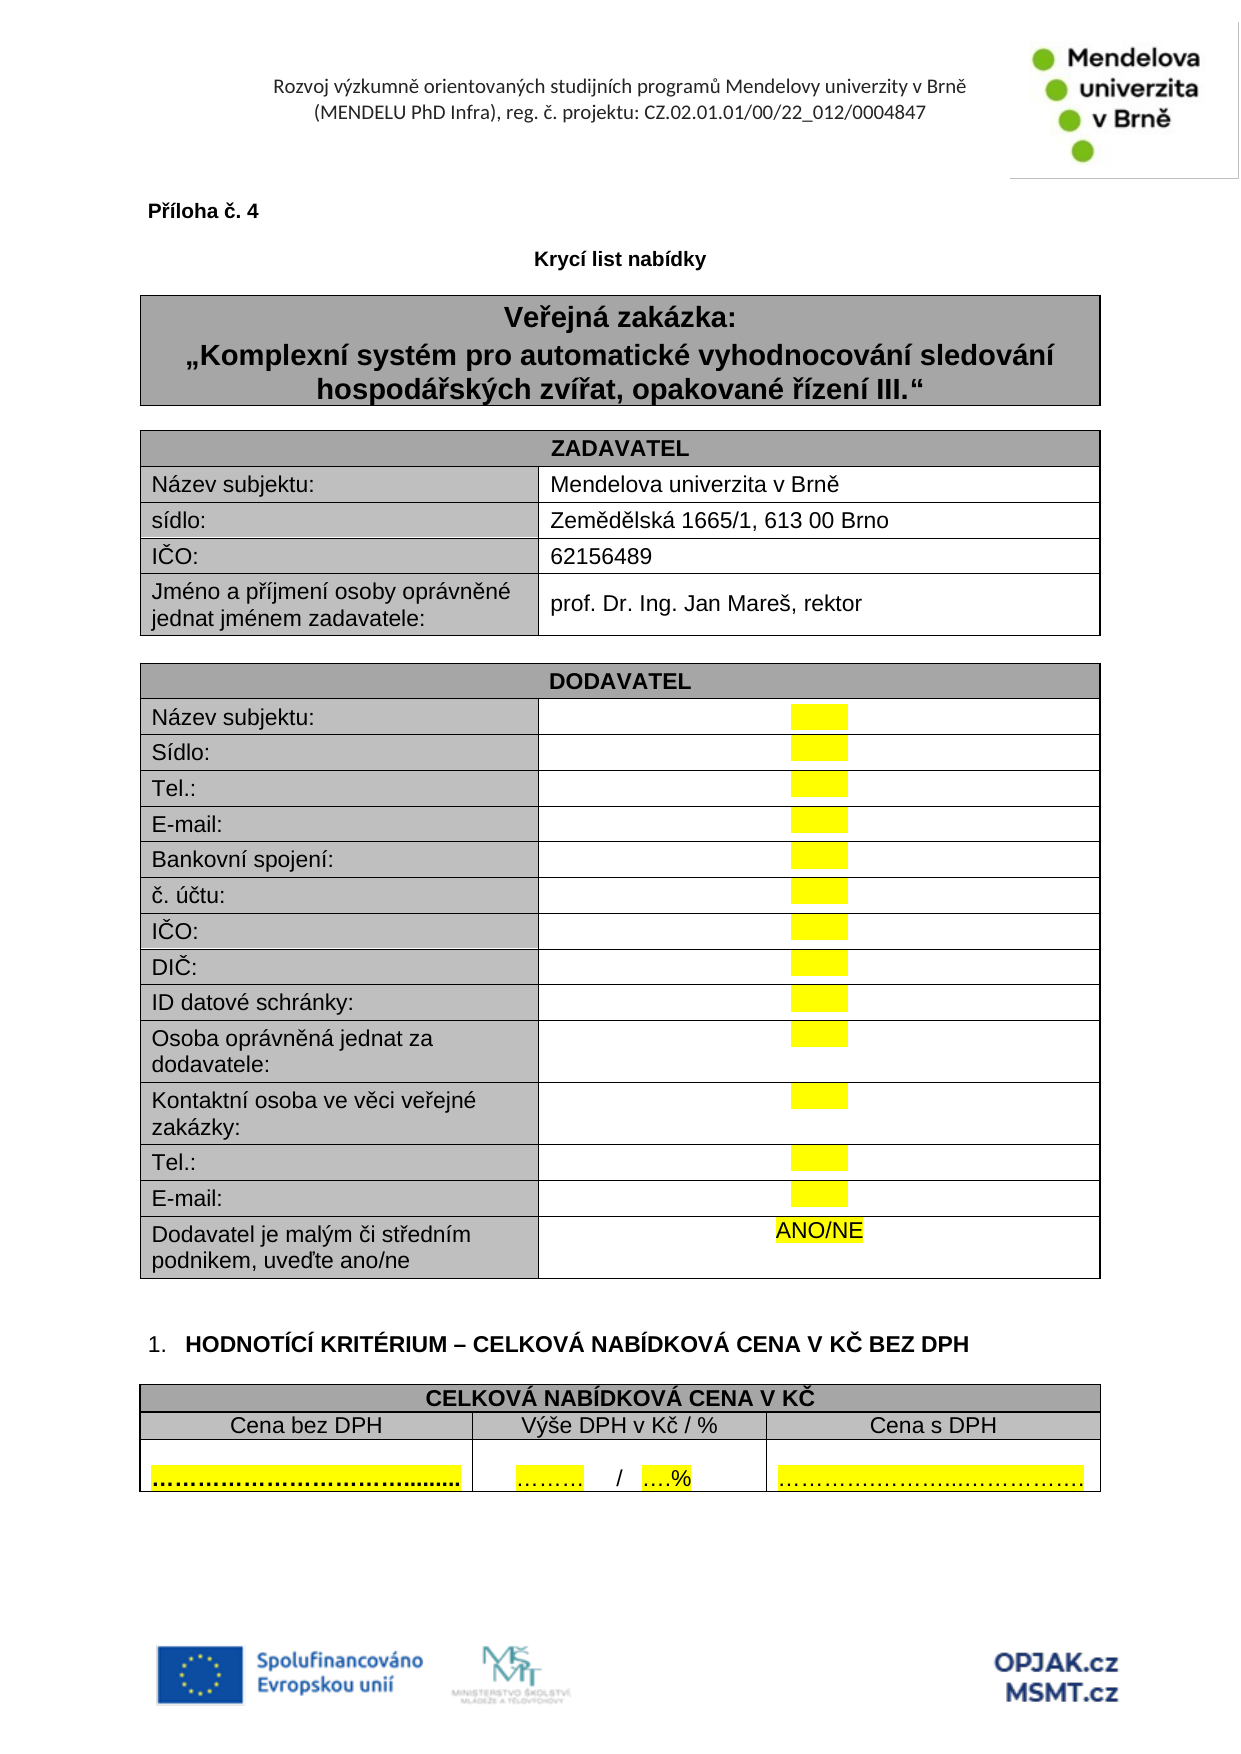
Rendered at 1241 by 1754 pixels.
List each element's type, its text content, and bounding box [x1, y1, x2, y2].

table_cell [539, 878, 1099, 913]
table_cell Dodavatel je malým či středním podnikem, uveďte ano/ne [141, 1217, 538, 1278]
table_cell Cena bez DPH [141, 1413, 472, 1439]
text Příloha č. 4 [148, 199, 1093, 223]
table_cell [539, 950, 1099, 984]
table_cell Sídlo: [141, 735, 538, 770]
table_cell [539, 1021, 1099, 1082]
picture [1009, 22, 1240, 180]
picture [155, 1645, 572, 1707]
table_cell Výše DPH v Kč / % [473, 1413, 766, 1439]
table_cell ANO/NE [539, 1217, 1099, 1278]
table_cell [539, 985, 1099, 1020]
table_header ZADAVATEL [141, 431, 1099, 466]
table_cell Název subjektu: [141, 467, 538, 502]
table_cell E-mail: [141, 1181, 538, 1216]
table_cell Bankovní spojení: [141, 842, 538, 877]
table_cell DIČ: [141, 950, 538, 984]
table_cell č. účtu: [141, 878, 538, 913]
table_cell [539, 699, 1099, 734]
table_cell [539, 914, 1099, 948]
table_cell [539, 1145, 1099, 1180]
table_header CELKOVÁ NABÍDKOVÁ CENA V KČ [141, 1385, 1100, 1411]
list HODNOTÍCÍ KRITÉRIUM – CELKOVÁ NABÍDKOVÁ CENA V KČ BEZ DPH [148, 1331, 1093, 1358]
table_cell IČO: [141, 914, 538, 948]
table_cell [539, 842, 1099, 877]
table_cell 62156489 [539, 539, 1099, 573]
text Krycí list nabídky [148, 247, 1093, 271]
table_cell [539, 771, 1099, 806]
table_cell Tel.: [141, 1145, 538, 1180]
table_cell ……………………………......... [141, 1440, 472, 1491]
table_header Veřejná zakázka: „Komplexní systém pro automatické vyhodnocování sledování hospodářských zvířat, opakované řízení III.“ [141, 296, 1099, 405]
table_cell Kontaktní osoba ve věci veřejné zakázky: [141, 1083, 538, 1144]
table_header DODAVATEL [141, 664, 1099, 698]
table_cell prof. Dr. Ing. Jan Mareš, rektor [539, 574, 1099, 635]
table_cell E-mail: [141, 807, 538, 841]
table_cell [539, 1083, 1099, 1144]
table_cell Mendelova univerzita v Brně [539, 467, 1099, 502]
table_cell [539, 735, 1099, 770]
table_cell [539, 807, 1099, 841]
table_cell Cena s DPH [767, 1413, 1100, 1439]
table_cell [539, 1181, 1099, 1216]
table_cell ………….………...……………. [767, 1440, 1100, 1491]
table_cell Název subjektu: [141, 699, 538, 734]
table_cell Zemědělská 1665/1, 613 00 Brno [539, 503, 1099, 537]
table_cell Tel.: [141, 771, 538, 806]
table_cell Osoba oprávněná jednat za dodavatele: [141, 1021, 538, 1082]
table_cell ID datové schránky: [141, 985, 538, 1020]
table_cell sídlo: [141, 503, 538, 537]
table_cell Jméno a příjmení osoby oprávněné jednat jménem zadavatele: [141, 574, 538, 635]
table_cell IČO: [141, 539, 538, 573]
table_cell ……… / ….% [473, 1440, 766, 1491]
